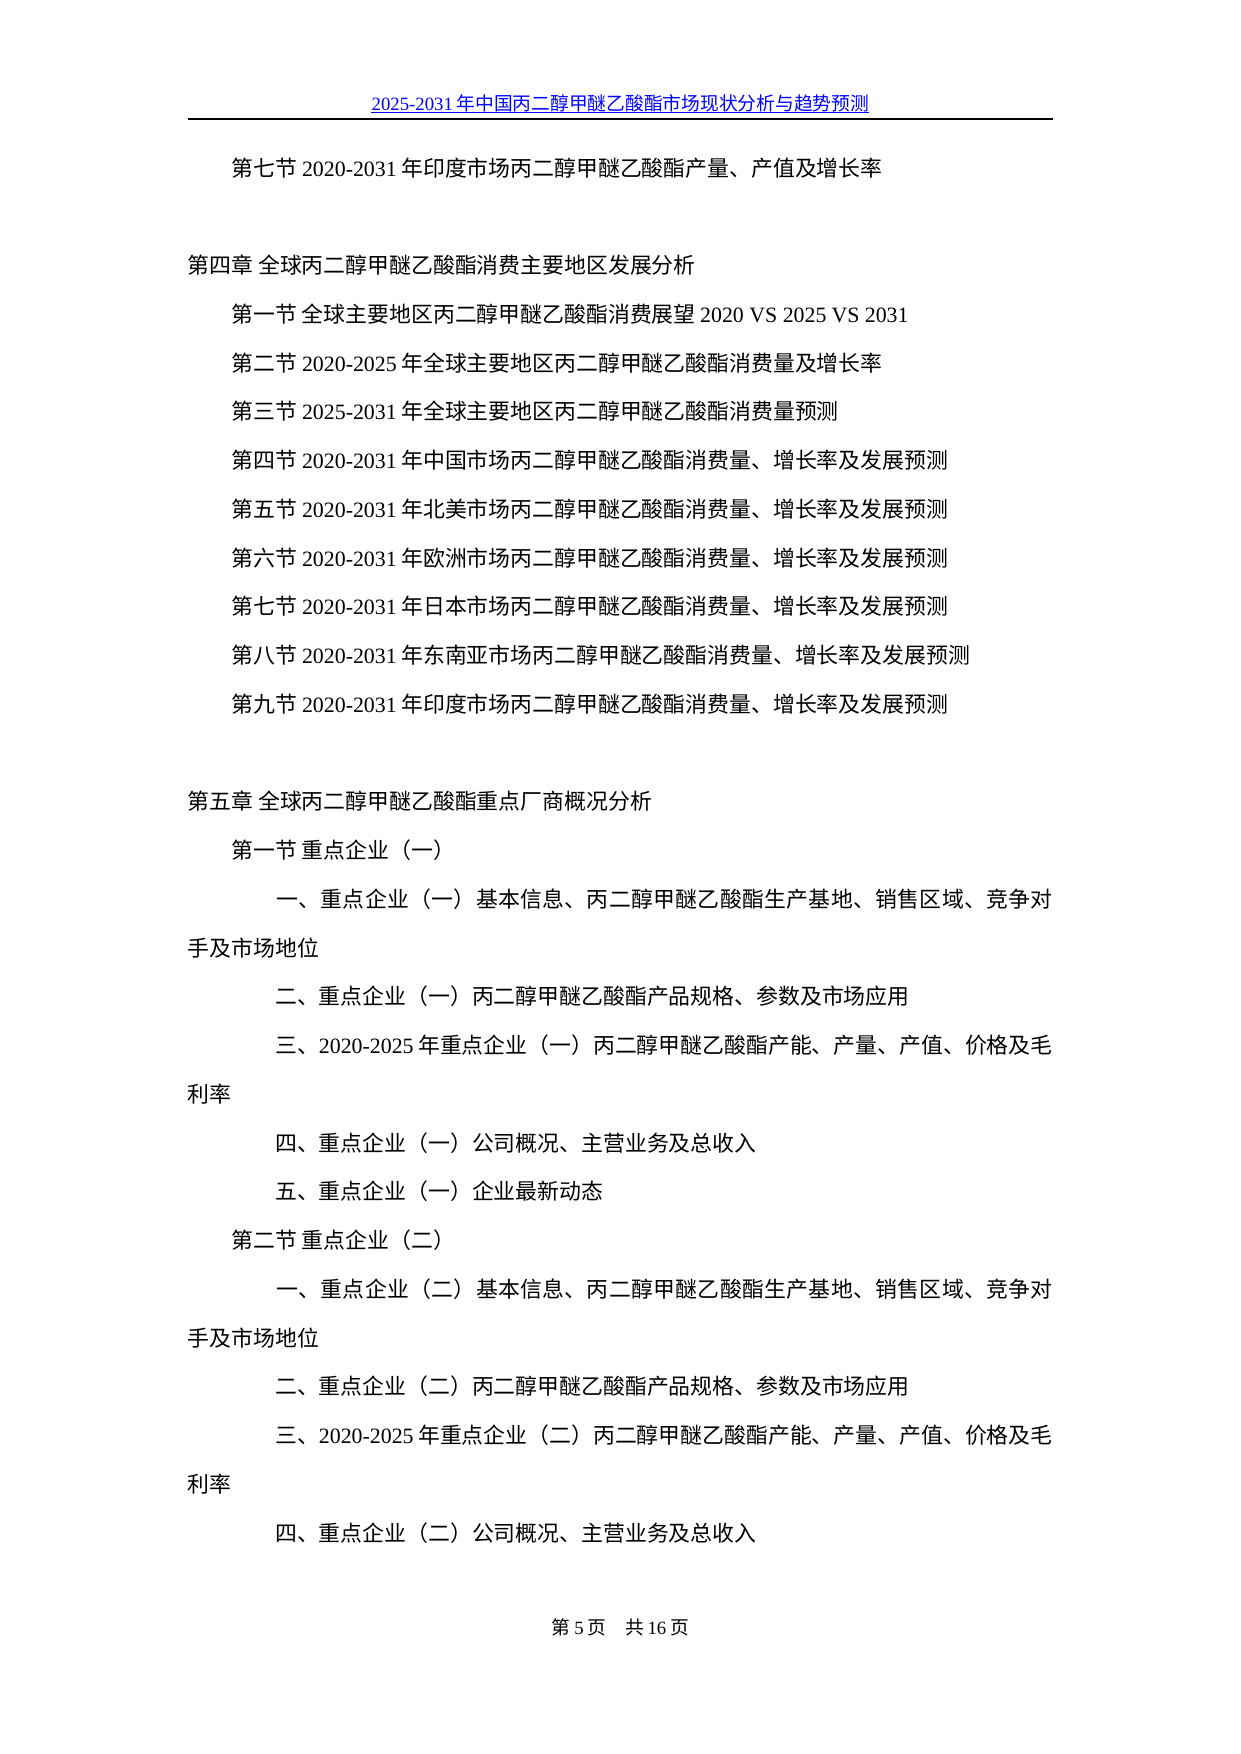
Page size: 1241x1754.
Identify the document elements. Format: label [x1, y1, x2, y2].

text [187, 150, 1053, 1548]
